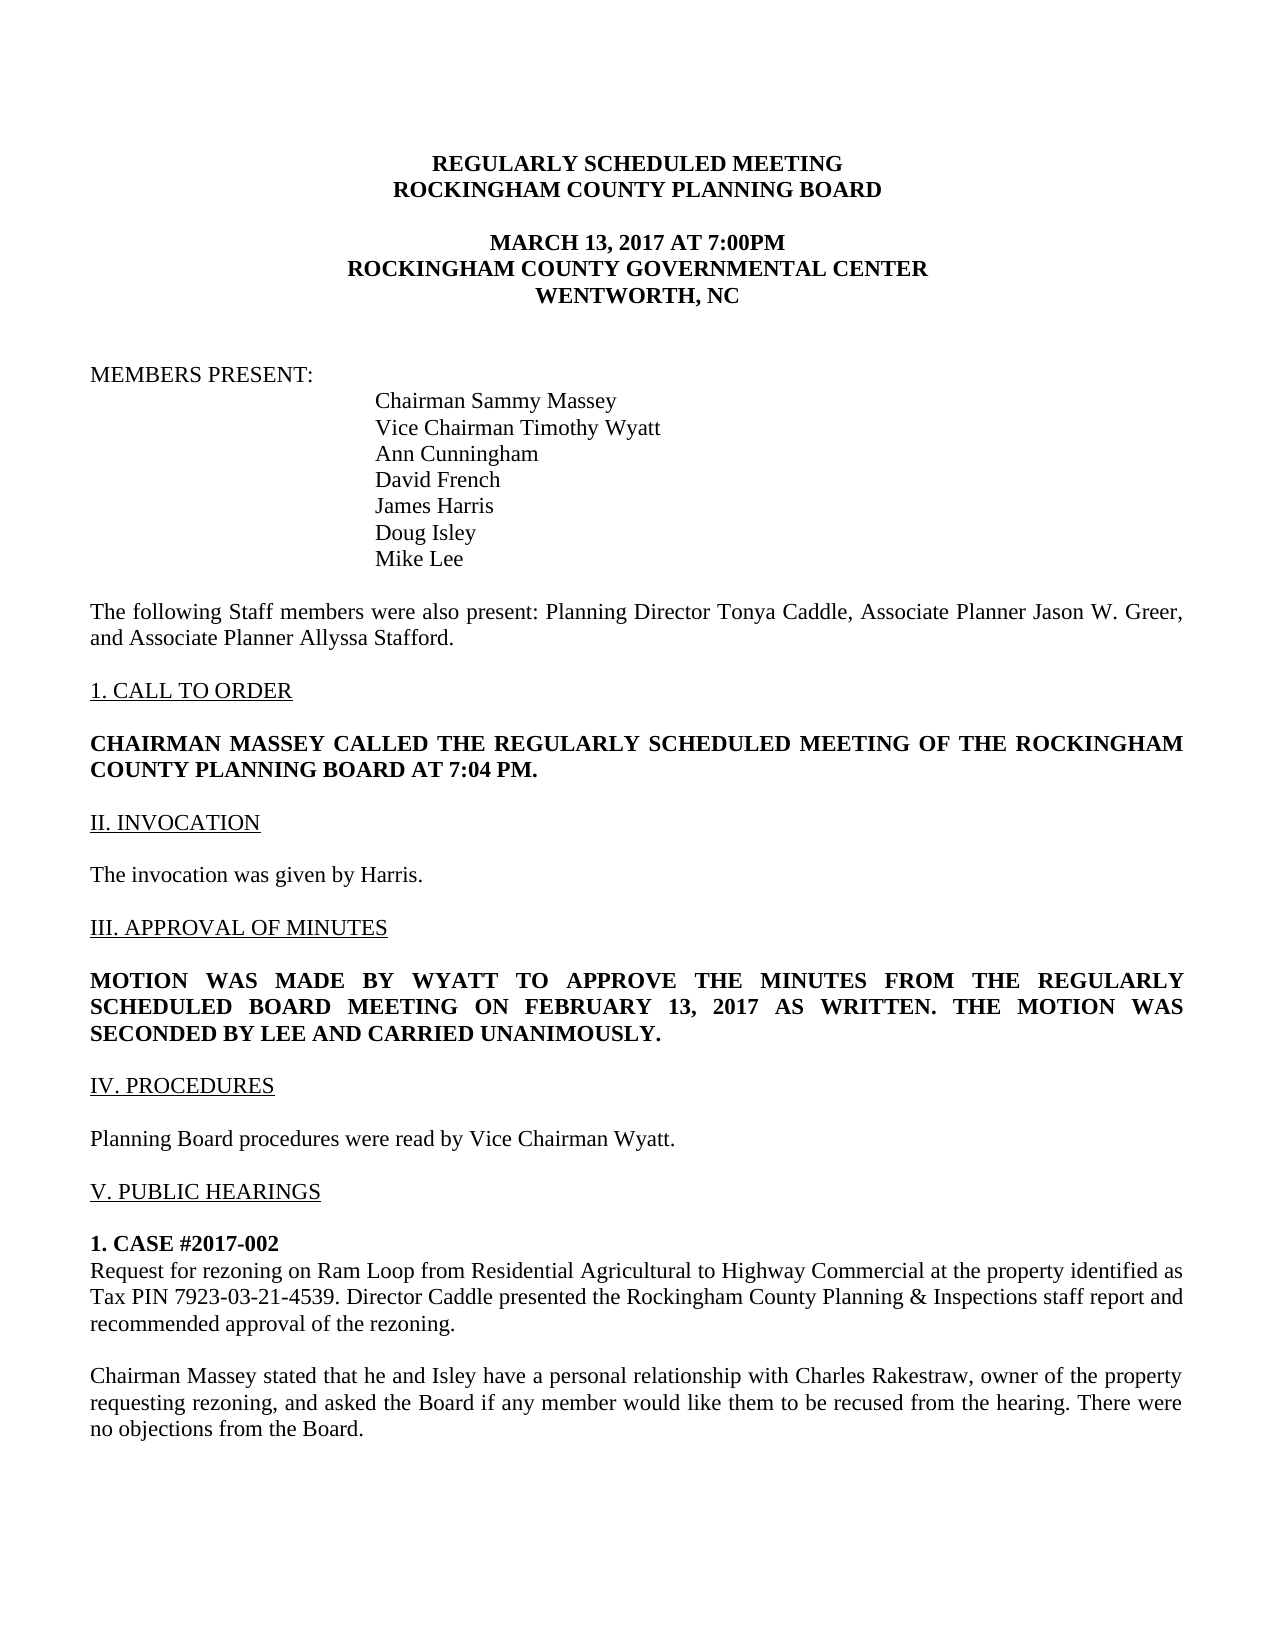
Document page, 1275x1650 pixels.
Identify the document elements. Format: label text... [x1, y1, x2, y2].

text Request for rezoning on Ram Loop from Residential Agricultural to Highway Commercial at the property identified as Tax PIN 7923-03-21-4539. Director Caddle presented the Rockingham County Planning & Inspections staff report and recommended approval of the rezoning. [90, 1257, 1185, 1336]
text 1. CASE #2017-002 [90, 1231, 1185, 1257]
text Vice Chairman Timothy Wyatt [240, 413, 1185, 440]
text CHAIRMAN MASSEY CALLED THE REGULARLY SCHEDULED MEETING OF THE ROCKINGHAM COUNTY PLANNING BOARD AT 7:04 PM. [90, 730, 1185, 782]
text Planning Board procedures were read by Vice Chairman Wyatt. [90, 1125, 1185, 1151]
text Mike Lee [240, 545, 1185, 572]
text MARCH 13, 2017 AT 7:00PM [90, 229, 1185, 255]
text Chairman Sammy Massey [90, 387, 1185, 413]
text V. PUBLIC HEARINGS [90, 1178, 1185, 1204]
text Doug Isley [240, 519, 1185, 545]
text MEMBERS PRESENT: [90, 361, 1185, 387]
text ROCKINGHAM COUNTY GOVERNMENTAL CENTER [90, 255, 1185, 282]
text The invocation was given by Harris. [90, 862, 1185, 888]
text ROCKINGHAM COUNTY PLANNING BOARD [90, 176, 1185, 203]
text REGULARLY SCHEDULED MEETING [90, 150, 1185, 176]
text MOTION WAS MADE BY WYATT TO APPROVE THE MINUTES FROM THE REGULARLY SCHEDULED BOARD MEETING ON FEBRUARY 13, 2017 AS WRITTEN. THE MOTION WAS SECONDED BY LEE AND CARRIED UNANIMOUSLY. [90, 967, 1185, 1046]
text Chairman Massey stated that he and Isley have a personal relationship with Charles Rakestraw, owner of the property requesting rezoning, and asked the Board if any member would like them to be recused from the hearing. There were no objections from the Board. [90, 1362, 1185, 1441]
text IV. PROCEDURES [90, 1072, 1185, 1099]
text III. APPROVAL OF MINUTES [90, 914, 1185, 941]
text 1. CALL TO ORDER [90, 677, 1185, 703]
text David French [240, 466, 1185, 493]
text The following Staff members were also present: Planning Director Tonya Caddle, Associate Planner Jason W. Greer, and Associate Planner Allyssa Stafford. [90, 598, 1185, 651]
text II. INVOCATION [90, 809, 1185, 835]
text Ann Cunningham [240, 440, 1185, 466]
text James Harris [240, 493, 1185, 519]
text WENTWORTH, NC [90, 282, 1185, 308]
